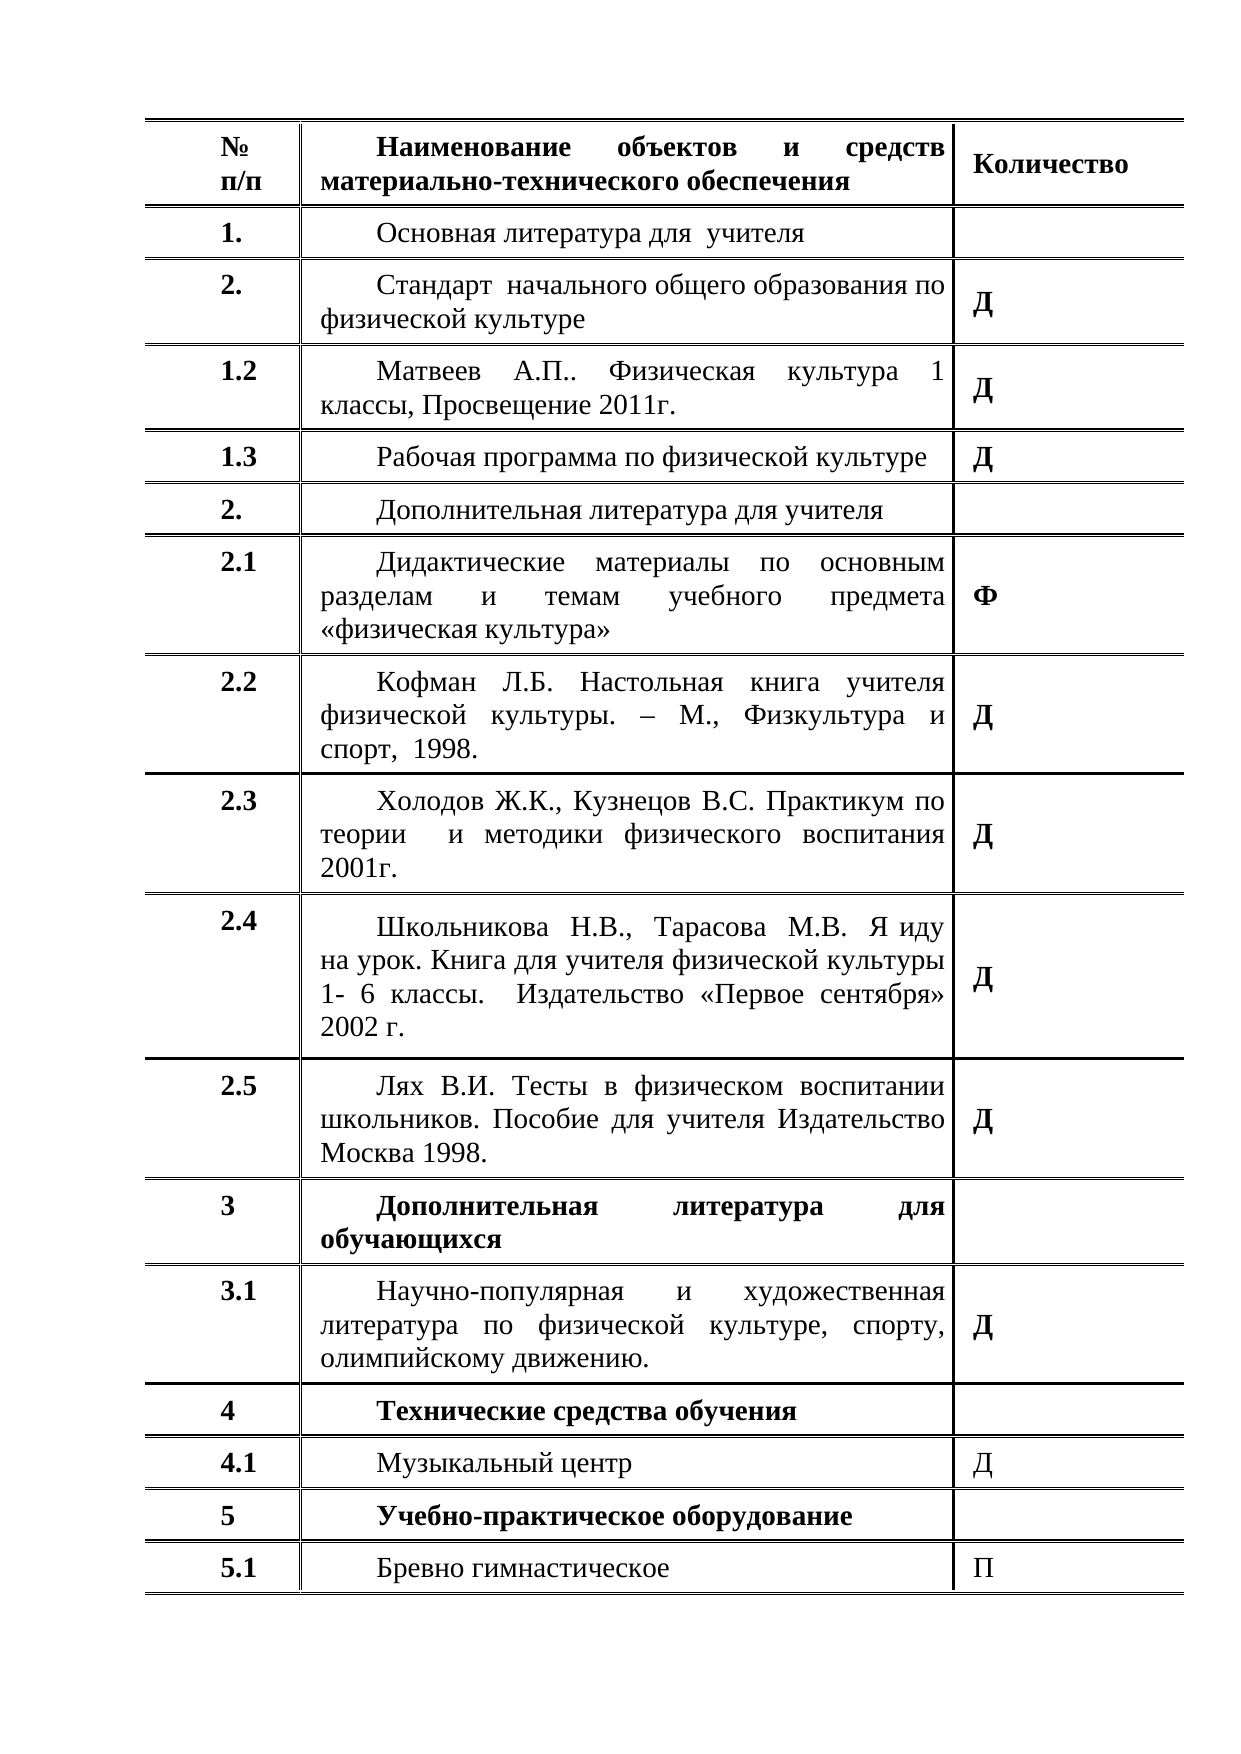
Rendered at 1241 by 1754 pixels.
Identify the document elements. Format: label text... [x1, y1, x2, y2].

table_cell Дидактические материалы по основным разделам и темам учебного предмета «физическая культура» [302, 537, 952, 653]
table_cell 1.2 [145, 346, 299, 428]
table_cell П [953, 1543, 1184, 1592]
table_cell [955, 1180, 1184, 1262]
table_cell Ф [955, 537, 1184, 653]
table_cell 5 [145, 1490, 299, 1539]
table_cell 5.1 [145, 1543, 301, 1592]
table_cell 2.4 [145, 895, 299, 1057]
table_header Наименование объектов и средств материально-технического обеспечения [301, 122, 953, 204]
table_cell Кофман Л.Б. Настольная книга учителя физической культуры. – М., Физкультура и спорт, 1998. [302, 656, 952, 772]
table_cell 2.2 [145, 656, 299, 772]
table_cell Школьникова Н.В., Тарасова М.В. Я иду на урок. Книга для учителя физической культуры 1- 6 классы. Издательство «Первое сентября» 2002 г. [302, 895, 952, 1057]
table_cell 2.1 [145, 537, 299, 653]
table_cell Учебно-практическое оборудование [302, 1490, 952, 1539]
table_cell [955, 484, 1184, 533]
table_cell Д [955, 432, 1184, 481]
table_cell 4.1 [145, 1438, 299, 1487]
table_cell 2.5 [145, 1060, 299, 1177]
table_cell Д [955, 1438, 1184, 1487]
table_cell 3 [145, 1180, 299, 1262]
table_cell 1. [145, 208, 299, 256]
table_cell 2.3 [145, 775, 299, 892]
table_cell 2. [145, 484, 299, 533]
table_cell Научно-популярная и художественная литература по физической культуре, спорту, олимпийскому движению. [302, 1266, 952, 1382]
table_cell Д [955, 1266, 1184, 1382]
table_cell Стандарт начального общего образования по физической культуре [302, 260, 952, 342]
table_cell [955, 1490, 1184, 1539]
table_cell Д [955, 895, 1184, 1057]
table_header Количество [953, 122, 1184, 204]
table_cell 4 [145, 1385, 299, 1434]
table_cell Лях В.И. Тесты в физическом воспитании школьников. Пособие для учителя Издательство Москва 1998. [302, 1060, 952, 1177]
table_cell 3.1 [145, 1266, 299, 1382]
table_cell Д [955, 260, 1184, 342]
table_cell Музыкальный центр [302, 1438, 952, 1487]
table_cell Д [955, 775, 1184, 892]
table_cell [955, 208, 1184, 256]
table_cell Дополнительная литература для учителя [302, 484, 952, 533]
table_cell Д [955, 656, 1184, 772]
table_cell 1.3 [145, 432, 299, 481]
table_cell Рабочая программа по физической культуре [302, 432, 952, 481]
table_cell Д [955, 346, 1184, 428]
table_cell Бревно гимнастическое [301, 1543, 953, 1592]
table_cell Дополнительная литература для обучающихся [302, 1180, 952, 1262]
table_cell Матвеев А.П.. Физическая культура 1 классы, Просвещение 2011г. [302, 346, 952, 428]
table_cell 2. [145, 260, 299, 342]
table_cell Холодов Ж.К., Кузнецов В.С. Практикум по теории и методики физического воспитания 2001г. [302, 775, 952, 892]
table_header № п/п [145, 122, 301, 204]
table_cell Технические средства обучения [302, 1385, 952, 1434]
table_cell [955, 1385, 1184, 1434]
table_cell Д [955, 1060, 1184, 1177]
table_cell Основная литература для учителя [302, 208, 952, 256]
